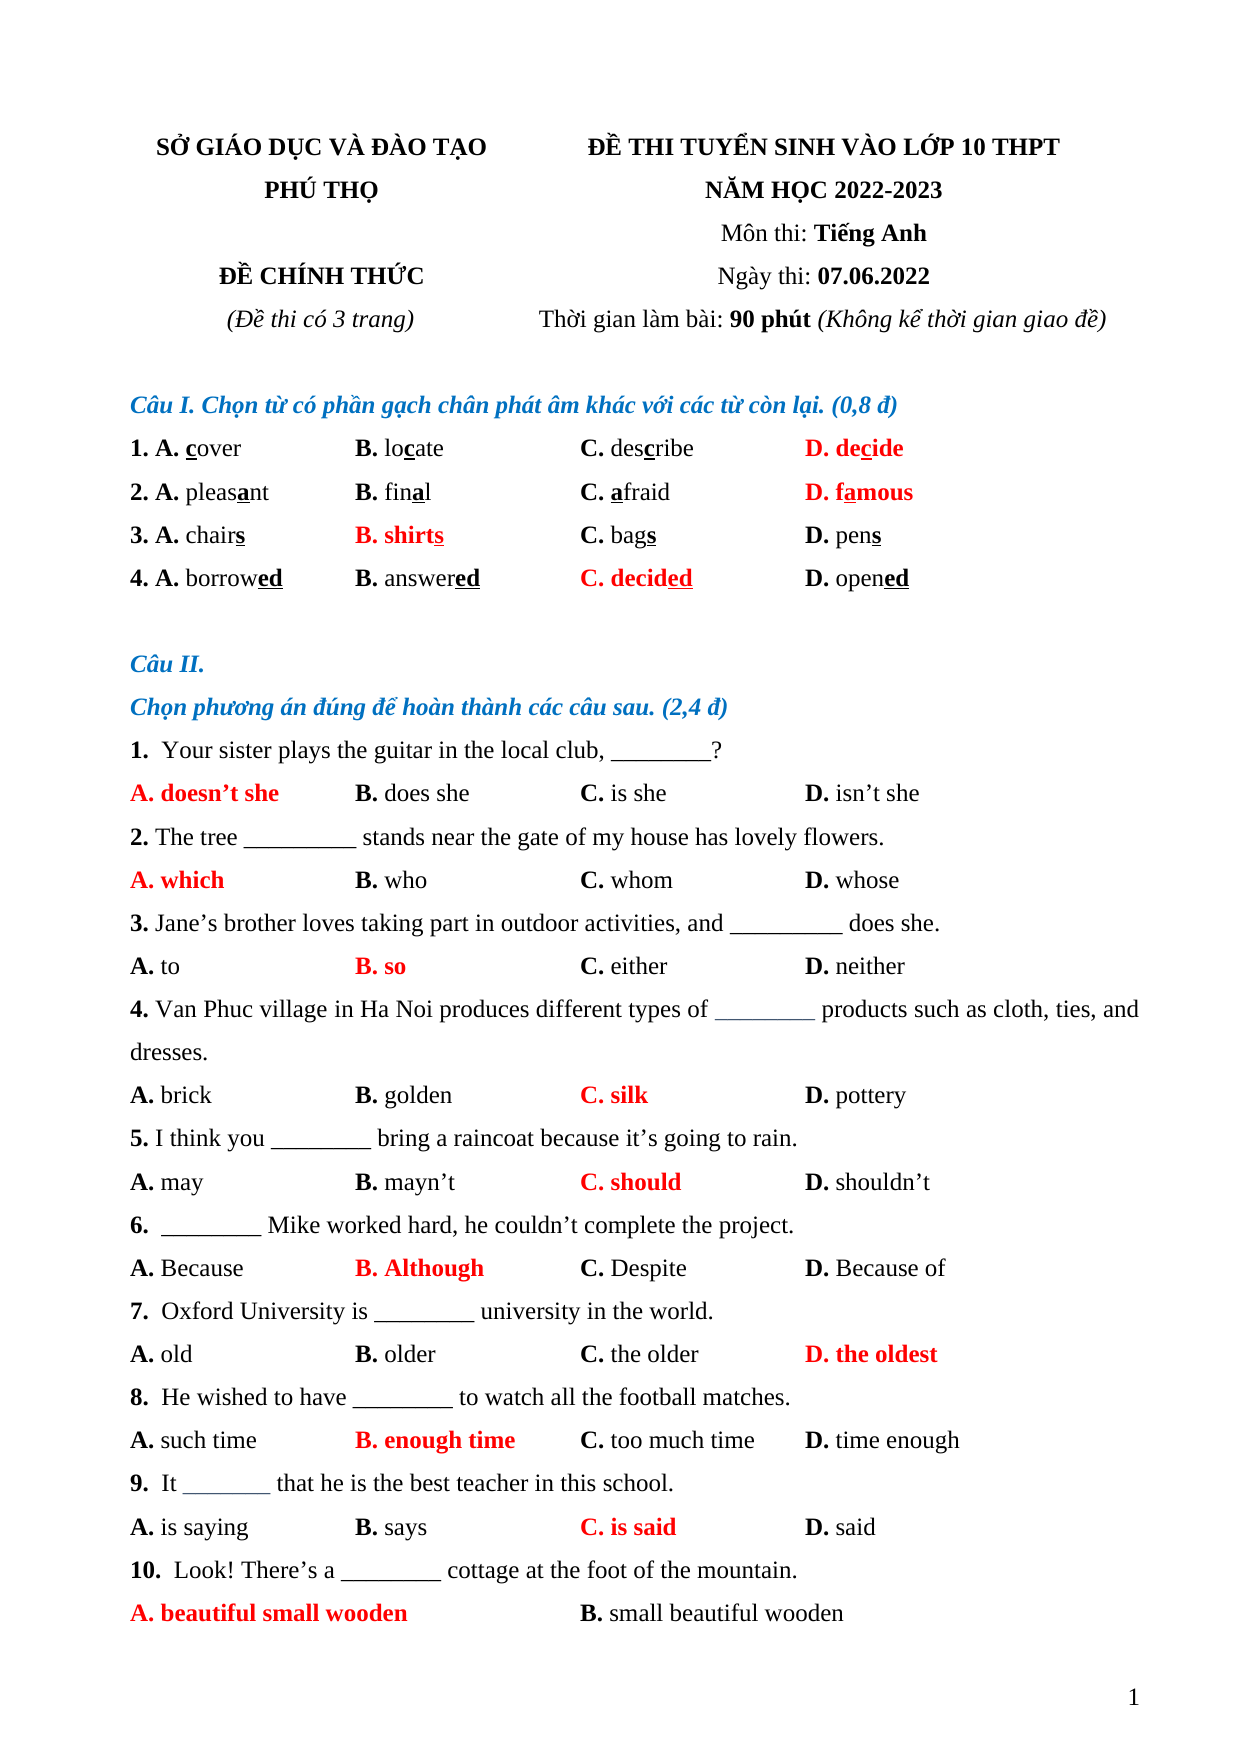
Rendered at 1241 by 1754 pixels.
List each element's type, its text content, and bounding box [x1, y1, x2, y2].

text 2. A. pleasant B. final C. afraid D. famous [130, 477, 1140, 505]
text 2. The tree _________ stands near the gate of my house has lovely flowers. [130, 822, 1140, 850]
text 8. He wished to have ________ to watch all the football matches. [130, 1382, 1140, 1411]
text Câu II. [130, 649, 1140, 678]
text A. doesn’t she B. does she C. is she D. isn’t she [130, 778, 1140, 807]
text A. is saying B. says C. is said D. said [130, 1512, 1140, 1540]
text 10. Look! There’s a ________ cottage at the foot of the mountain. [130, 1555, 1140, 1583]
text 3. A. chairs B. shirts C. bags D. pens [130, 520, 1140, 548]
text 1. Your sister plays the guitar in the local club, ________? [130, 735, 1140, 764]
text Câu I. Chọn từ có phần gạch chân phát âm khác với các từ còn lại. (0,8 đ) [130, 390, 1140, 419]
table_header ĐỀ THI TUYỂN SINH VÀO LỚP 10 THPT NĂM HỌC 2022-2023 Môn thi: Tiếng Anh Ngày thi: 07.06.2022 Thời gian làm bài: 90 phút (Không kể thời gian giao đề) [511, 132, 1137, 390]
text A. Because B. Although C. Despite D. Because of [130, 1253, 1140, 1282]
text A. brick B. golden C. silk D. pottery [130, 1080, 1140, 1109]
text 4. A. borrowed B. answered C. decided D. opened [130, 563, 1140, 592]
text 6. ________ Mike worked hard, he couldn’t complete the project. [130, 1210, 1140, 1238]
text A. beautiful small wooden B. small beautiful wooden [130, 1598, 1140, 1627]
text 1. A. cover B. locate C. describe D. decide [130, 433, 1140, 462]
text 7. Oxford University is ________ university in the world. [130, 1296, 1140, 1325]
text 4. Van Phuc village in Ha Noi produces different types of ________ products such as cloth, ties, and dresses. [130, 994, 1140, 1066]
table_header SỞ GIÁO DỤC VÀ ĐÀO TẠO PHÚ THỌ ĐỀ CHÍNH THỨC (Đề thi có 3 trang) [133, 132, 511, 390]
text A. old B. older C. the older D. the oldest [130, 1339, 1140, 1368]
text A. to B. so C. either D. neither [130, 951, 1140, 980]
text A. such time B. enough time C. too much time D. time enough [130, 1425, 1140, 1454]
text A. may B. mayn’t C. should D. shouldn’t [130, 1167, 1140, 1195]
text A. which B. who C. whom D. whose [130, 865, 1140, 893]
text Chọn phương án đúng để hoàn thành các câu sau. (2,4 đ) [130, 692, 1140, 721]
text 9. It _______ that he is the best teacher in this school. [130, 1468, 1140, 1497]
text 3. Jane’s brother loves taking part in outdoor activities, and _________ does she. [130, 908, 1140, 937]
text 5. I think you ________ bring a raincoat because it’s going to rain. [130, 1123, 1140, 1152]
